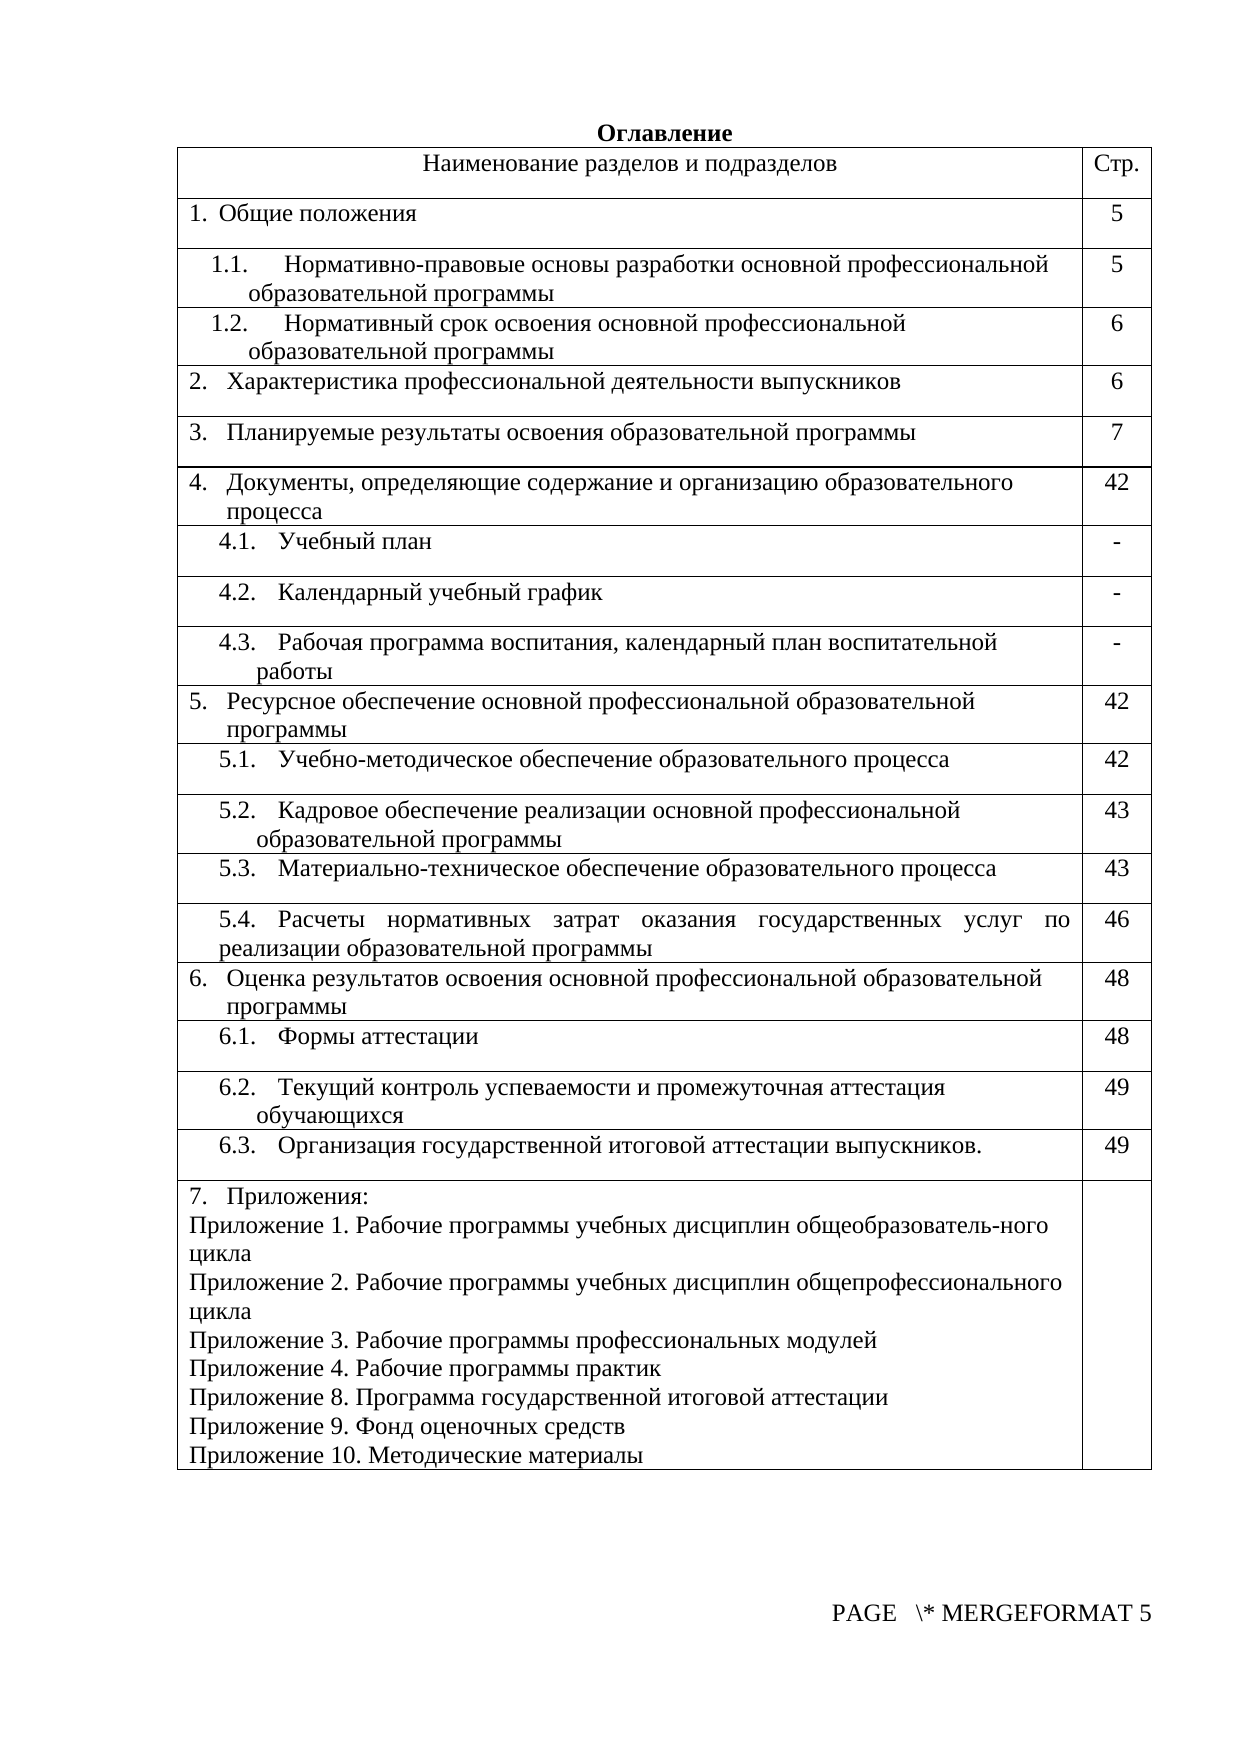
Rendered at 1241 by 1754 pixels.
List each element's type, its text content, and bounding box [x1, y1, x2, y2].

table_header Наименование разделов и подразделов [178, 148, 1082, 197]
table_cell [1083, 1181, 1151, 1468]
table_cell Приложения: Приложение 1. Рабочие программы учебных дисциплин общеобразователь-ного цикла Приложение 2. Рабочие программы учебных дисциплин общепрофессионального цикла Приложение 3. Рабочие программы профессиональных модулей Приложение 4. Рабочие программы практик Приложение 8. Программа государственной итоговой аттестации Приложение 9. Фонд оценочных средств Приложение 10. Методические материалы [178, 1181, 1082, 1468]
table_cell 6 [1083, 308, 1151, 365]
table_cell Общие положения [178, 199, 1082, 248]
table_cell Учебный план [178, 526, 1082, 576]
table_cell Характеристика профессиональной деятельности выпускников [178, 366, 1082, 416]
table_cell 49 [1083, 1072, 1151, 1129]
table_cell - [1083, 577, 1151, 626]
table_cell 5 [1083, 199, 1151, 248]
table_cell Организация государственной итоговой аттестации выпускников. [178, 1130, 1082, 1180]
table_cell 46 [1083, 904, 1151, 962]
table_cell Формы аттестации [178, 1021, 1082, 1071]
table_cell 48 [1083, 963, 1151, 1020]
table_cell 42 [1083, 744, 1151, 794]
table_cell Нормативный срок освоения основной профессиональной образовательной программы [178, 308, 1082, 365]
table_cell Нормативно-правовые основы разработки основной профессиональной образовательной программы [178, 249, 1082, 307]
table_cell Текущий контроль успеваемости и промежуточная аттестация обучающихся [178, 1072, 1082, 1129]
table_cell Кадровое обеспечение реализации основной профессиональной образовательной программы [178, 795, 1082, 852]
table_cell 5 [1083, 249, 1151, 307]
table_cell 6 [1083, 366, 1151, 416]
table_cell Учебно-методическое обеспечение образовательного процесса [178, 744, 1082, 794]
table_header Стр. [1083, 148, 1151, 197]
table_cell Ресурсное обеспечение основной профессиональной образовательной программы [178, 686, 1082, 743]
table_cell 42 [1083, 686, 1151, 743]
table_cell - [1083, 526, 1151, 576]
table_cell 48 [1083, 1021, 1151, 1071]
table_cell 7 [1083, 417, 1151, 466]
table_cell 43 [1083, 795, 1151, 852]
table_cell Рабочая программа воспитания, календарный план воспитательной работы [178, 627, 1082, 685]
table_cell Документы, определяющие содержание и организацию образовательного процесса [178, 468, 1082, 525]
table_cell Расчеты нормативных затрат оказания государственных услуг по реализации образовательной программы [178, 904, 1082, 962]
table_cell Оценка результатов освоения основной профессиональной образовательной программы [178, 963, 1082, 1020]
table_cell Планируемые результаты освоения образовательной программы [178, 417, 1082, 466]
table_cell 49 [1083, 1130, 1151, 1180]
table_cell 42 [1083, 468, 1151, 525]
text Оглавление [177, 118, 1152, 147]
table_cell 43 [1083, 854, 1151, 903]
table_cell Календарный учебный график [178, 577, 1082, 626]
table_cell - [1083, 627, 1151, 685]
table_cell Материально-техническое обеспечение образовательного процесса [178, 854, 1082, 903]
